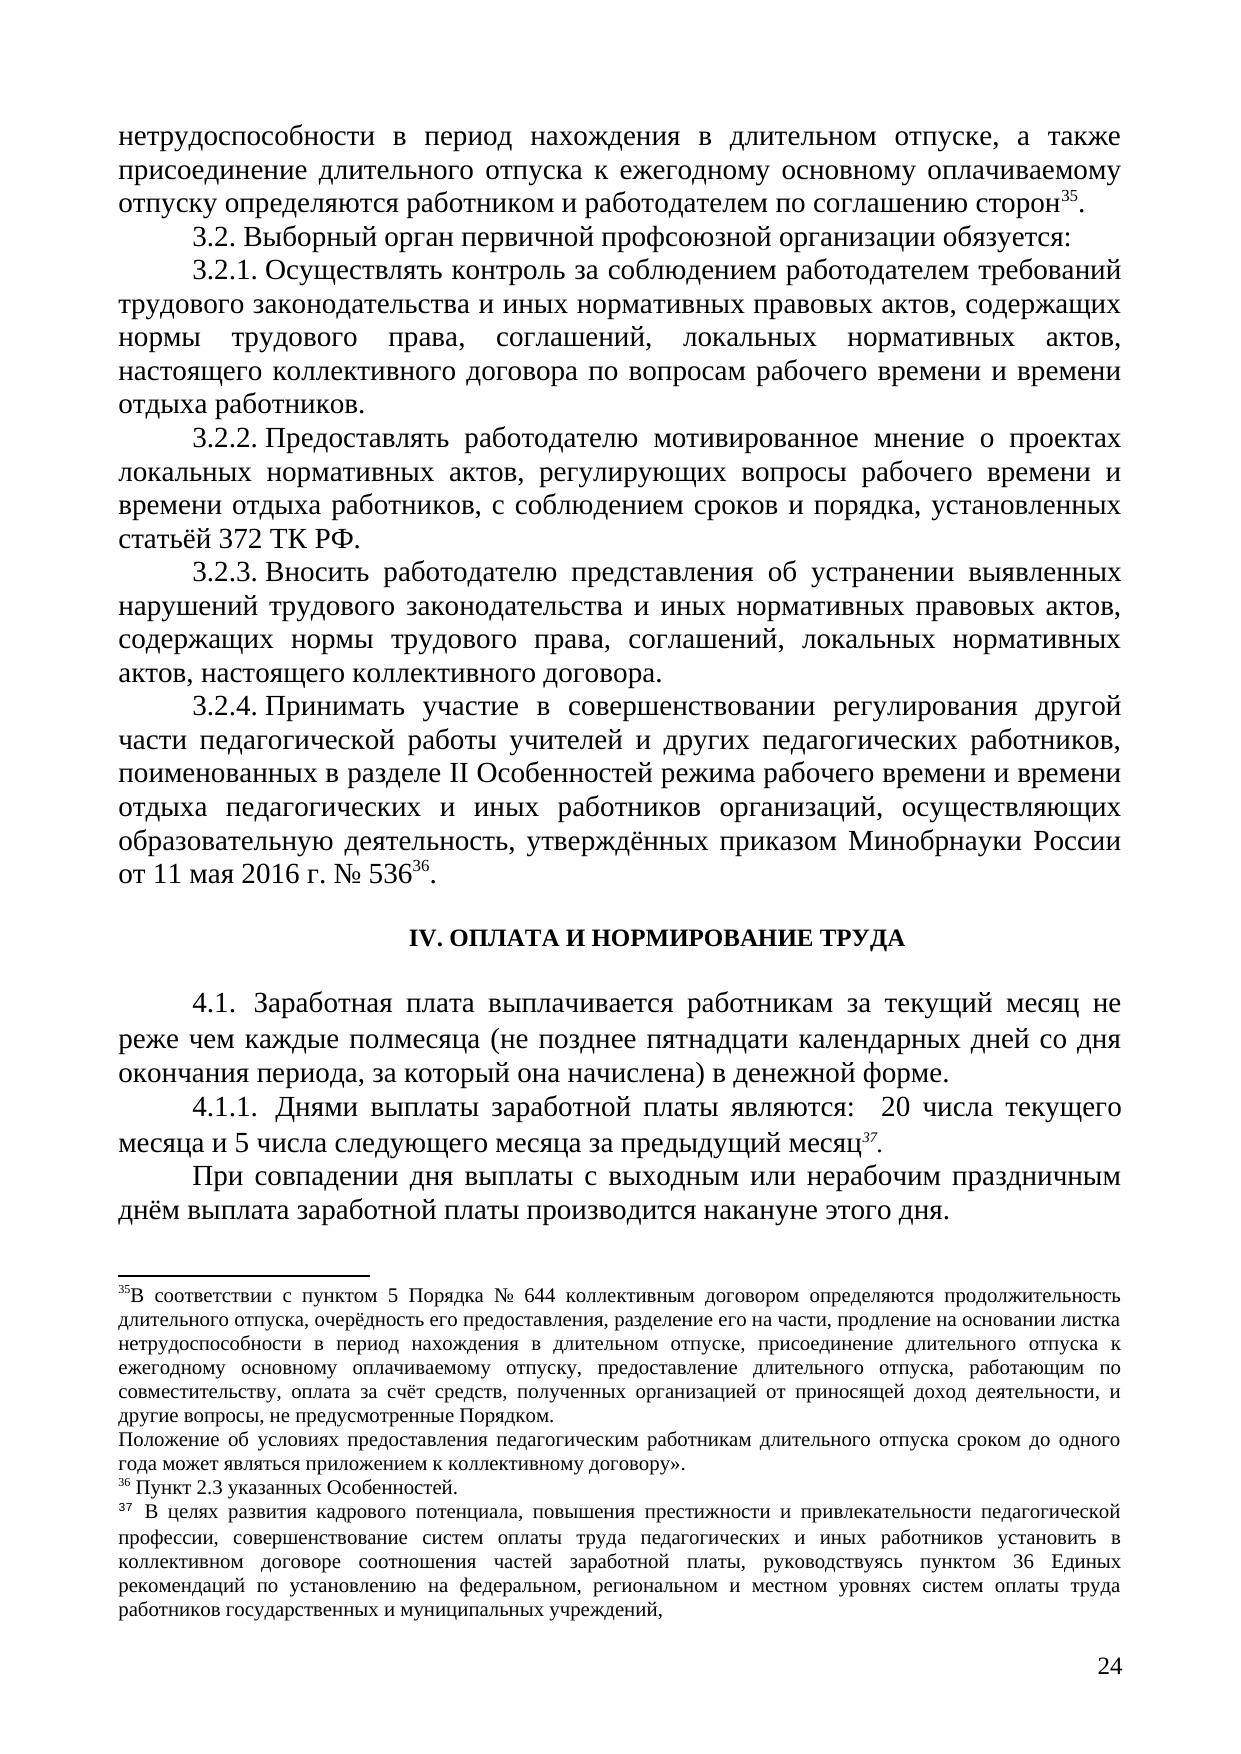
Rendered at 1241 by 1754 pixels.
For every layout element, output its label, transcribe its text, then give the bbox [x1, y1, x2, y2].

text 4.1.1. Днями выплаты заработной платы являются: 20 числа текущего месяца и 5 числа следующего месяца за предыдущий месяц. [118, 1089, 1122, 1158]
text При совпадении дня выплаты с выходным или нерабочим праздничным днём выплата заработной платы производится накануне этого дня. [118, 1158, 1122, 1225]
text 3.2.1. Осуществлять контроль за соблюдением работодателем требований трудового законодательства и иных нормативных правовых актов, содержащих нормы трудового права, соглашений, локальных нормативных актов, настоящего коллективного договора по вопросам рабочего времени и времени отдыха работников. [118, 252, 1122, 420]
text 4.1. Заработная плата выплачивается работникам за текущий месяц не реже чем каждые полмесяца (не позднее пятнадцати календарных дней со дня окончания периода, за который она начислена) в денежной форме. [118, 986, 1122, 1089]
text IV. Оплата и нормирование труда [118, 923, 1122, 952]
text 3.2.4. Принимать участие в совершенствовании регулирования другой части педагогической работы учителей и других педагогических работников, поименованных в разделе II Особенностей режима рабочего времени и времени отдыха педагогических и иных работников организаций, осуществляющих образовательную деятельность, утверждённых приказом Минобрнауки России от 11 мая 2016 г. № 536. [118, 688, 1122, 890]
text 3.2.2. Предоставлять работодателю мотивированное мнение о проектах локальных нормативных актов, регулирующих вопросы рабочего времени и времени отдыха работников, с соблюдением сроков и порядка, установленных статьёй 372 ТК РФ. [118, 420, 1122, 554]
text 3.2.3. Вносить работодателю представления об устранении выявленных нарушений трудового законодательства и иных нормативных правовых актов, содержащих нормы трудового права, соглашений, локальных нормативных актов, настоящего коллективного договора. [118, 554, 1122, 688]
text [118, 118, 1122, 219]
text 3.2. Выборный орган первичной профсоюзной организации обязуется: [118, 219, 1122, 252]
